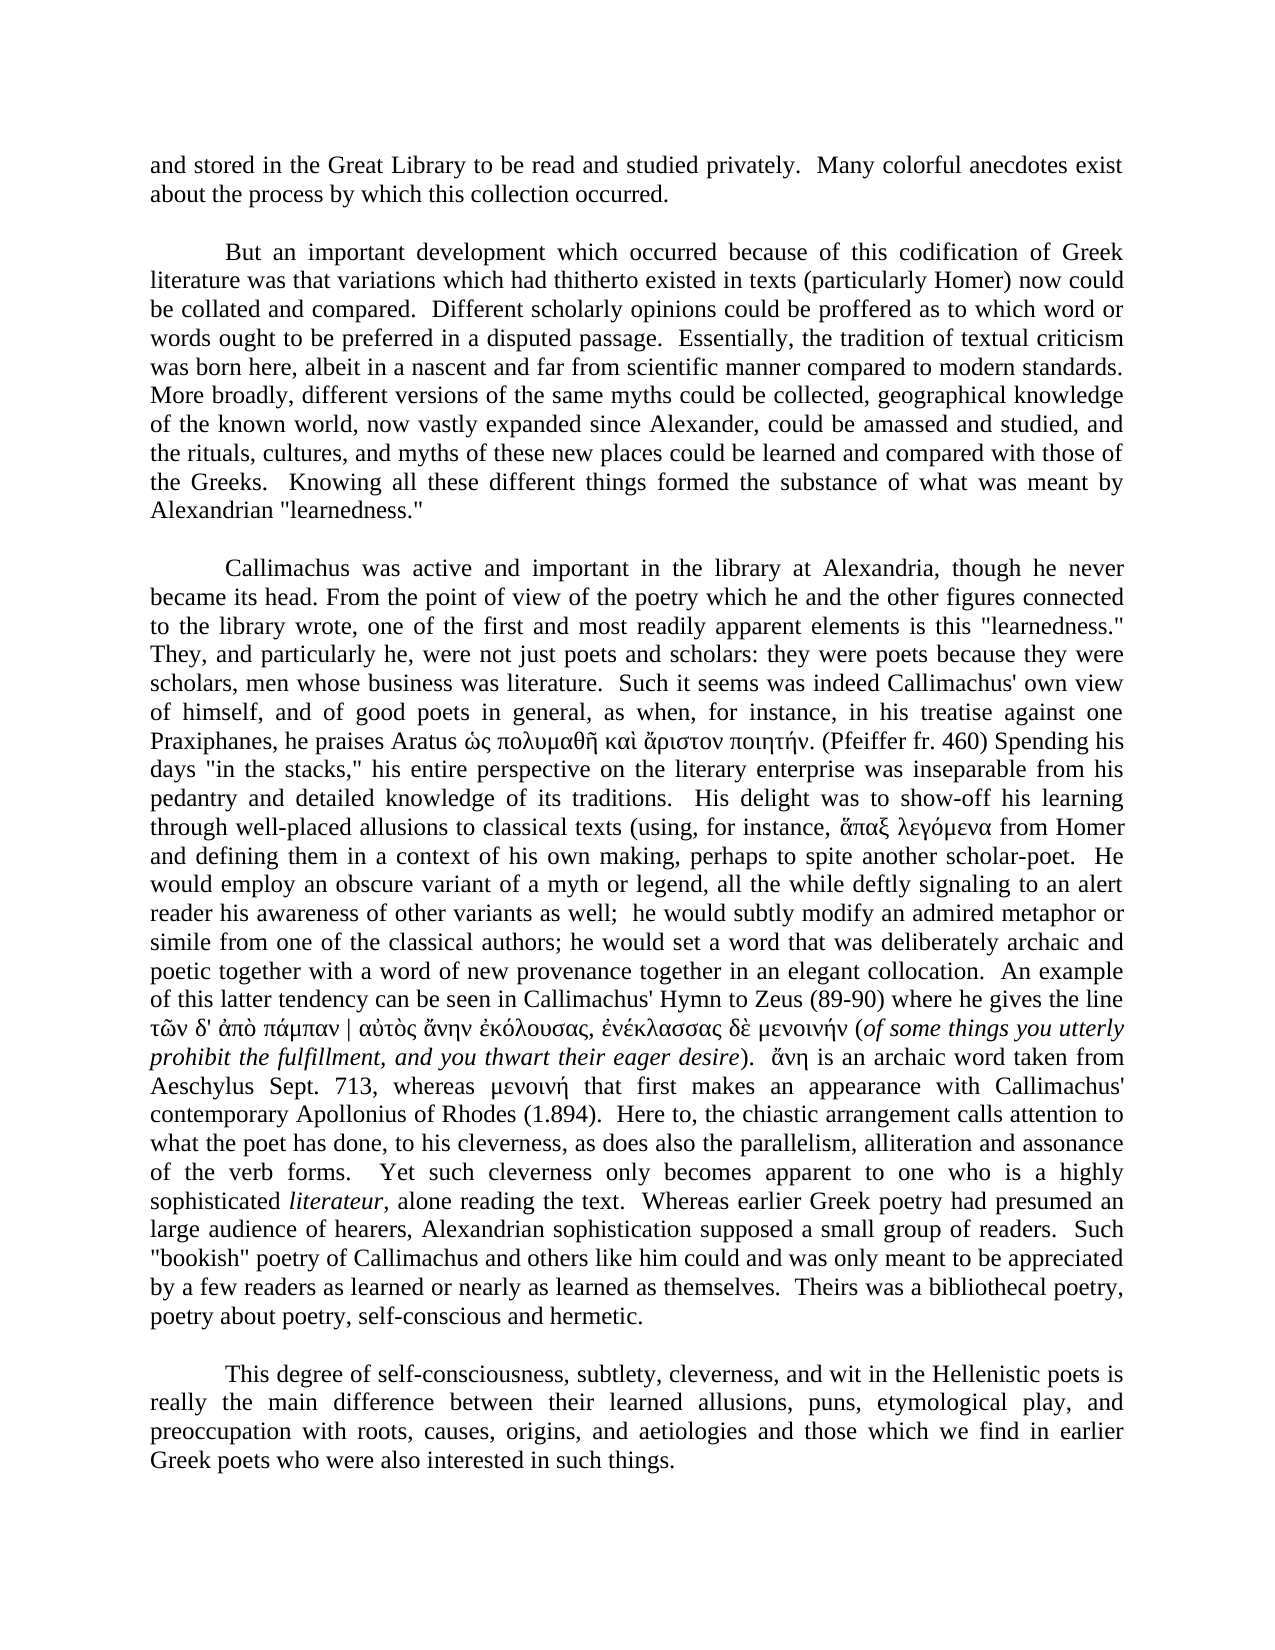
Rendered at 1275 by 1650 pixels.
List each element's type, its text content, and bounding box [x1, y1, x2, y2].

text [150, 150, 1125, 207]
text Callimachus was active and important in the library at Alexandria, though he never became its head. From the point of view of the poetry which he and the other figures connected to the library wrote, one of the first and most readily apparent elements is this "learnedness." They, and particularly he, were not just poets and scholars: they were poets because they were scholars, men whose business was literature. Such it seems was indeed Callimachus' own view of himself, and of good poets in general, as when, for instance, in his treatise against one Praxiphanes, he praises Aratus ὡς πολυμαθῆ καὶ ἄριστον ποιητήν. (Pfeiffer fr. 460) Spending his days "in the stacks," his entire perspective on the literary enterprise was inseparable from his pedantry and detailed knowledge of its traditions. His delight was to show-off his learning through well-placed allusions to classical texts (using, for instance, ἅπαξ λεγόμενα from Homer and defining them in a context of his own making, perhaps to spite another scholar-poet. He would employ an obscure variant of a myth or legend, all the while deftly signaling to an alert reader his awareness of other variants as well; he would subtly modify an admired metaphor or simile from one of the classical authors; he would set a word that was deliberately archaic and poetic together with a word of new provenance together in an elegant collocation. An example of this latter tendency can be seen in Callimachus' Hymn to Zeus (89-90) where he gives the line τῶν δ' ἀπὸ πάμπαν | αὐτὸς ἄνην ἐκόλουσας, ἐνέκλασσας δὲ μενοινήν (of some things you utterly prohibit the fulfillment, and you thwart their eager desire). ἄνη is an archaic word taken from Aeschylus Sept. 713, whereas μενοινή that first makes an appearance with Callimachus' contemporary Apollonius of Rhodes (1.894). Here to, the chiastic arrangement calls attention to what the poet has done, to his cleverness, as does also the parallelism, alliteration and assonance of the verb forms. Yet such cleverness only becomes apparent to one who is a highly sophisticated literateur, alone reading the text. Whereas earlier Greek poetry had presumed an large audience of hearers, Alexandrian sophistication supposed a small group of readers. Such "bookish" poetry of Callimachus and others like him could and was only meant to be appreciated by a few readers as learned or nearly as learned as themselves. Theirs was a bibliothecal poetry, poetry about poetry, self-conscious and hermetic. [150, 553, 1125, 1329]
text This degree of self-consciousness, subtlety, cleverness, and wit in the Hellenistic poets is really the main difference between their learned allusions, puns, etymological play, and preoccupation with roots, causes, origins, and aetiologies and those which we find in earlier Greek poets who were also interested in such things. [150, 1359, 1125, 1474]
text But an important development which occurred because of this codification of Greek literature was that variations which had thitherto existed in texts (particularly Homer) now could be collated and compared. Different scholarly opinions could be proffered as to which word or words ought to be preferred in a disputed passage. Essentially, the tradition of textual criticism was born here, albeit in a nascent and far from scientific manner compared to modern standards. More broadly, different versions of the same myths could be collected, geographical knowledge of the known world, now vastly expanded since Alexander, could be amassed and studied, and the rituals, cultures, and myths of these new places could be learned and compared with those of the Greeks. Knowing all these different things formed the substance of what was meant by Alexandrian "learnedness." [150, 237, 1125, 524]
